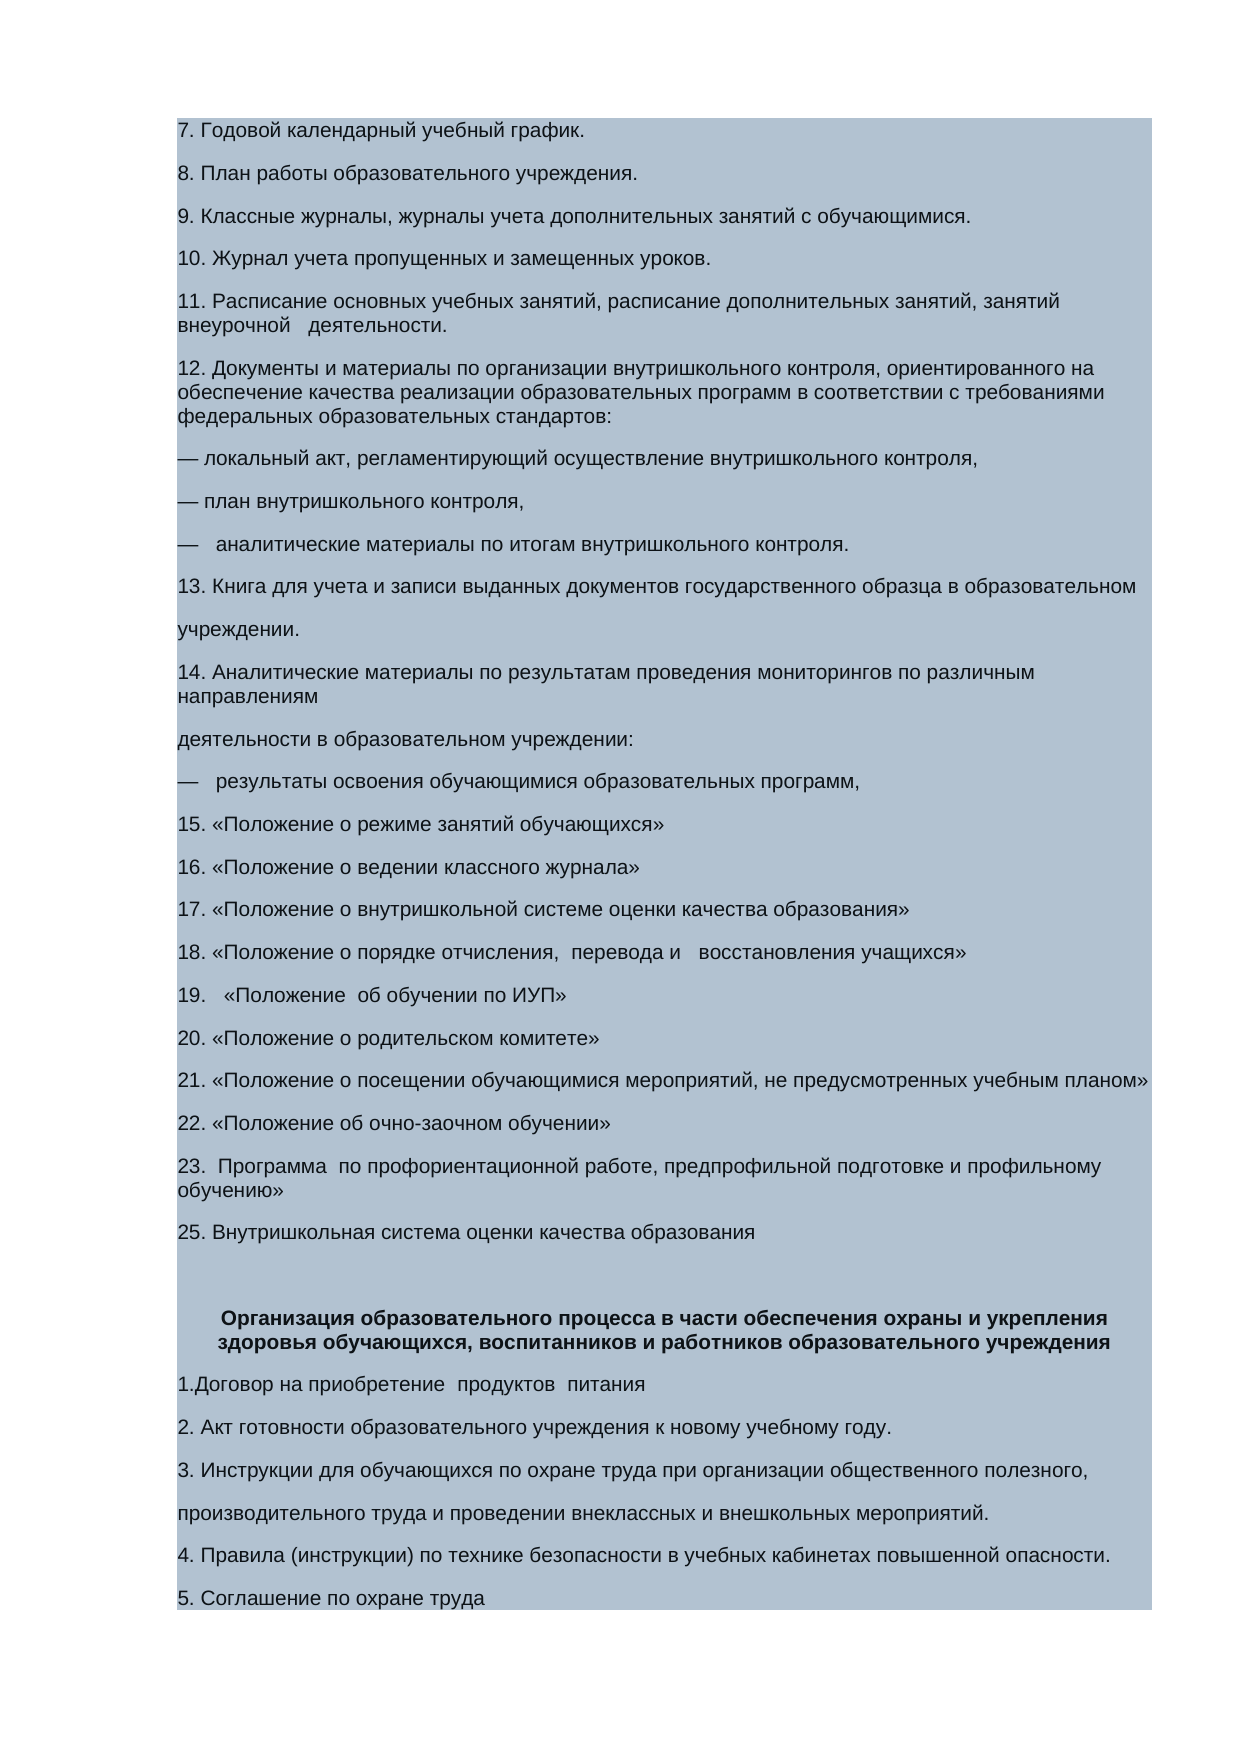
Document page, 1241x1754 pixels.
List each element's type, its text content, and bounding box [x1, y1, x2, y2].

text 23. Программа по профориентационной работе, предпрофильной подготовке и профильному обучению» [177, 1153, 1152, 1201]
text 18. «Положение о порядке отчисления, перевода и восстановления учащихся» [177, 940, 1152, 964]
text — локальный акт, регламентирующий осуществление внутришкольного контроля, [177, 446, 1152, 470]
text учреждении. [177, 617, 1152, 641]
text — результаты освоения обучающимися образовательных программ, [177, 769, 1152, 793]
text 17. «Положение о внутришкольной системе оценки качества образования» [177, 897, 1152, 921]
text 10. Журнал учета пропущенных и замещенных уроков. [177, 246, 1152, 270]
text 16. «Положение о ведении классного журнала» [177, 854, 1152, 878]
text — план внутришкольного контроля, [177, 489, 1152, 513]
text 2. Акт готовности образовательного учреждения к новому учебному году. [177, 1415, 1152, 1439]
text 5. Соглашение по охране труда [177, 1586, 1152, 1610]
text 7. Годовой календарный учебный график. [177, 118, 1152, 142]
text 9. Классные журналы, журналы учета дополнительных занятий с обучающимися. [177, 203, 1152, 227]
text деятельности в образовательном учреждении: [177, 726, 1152, 750]
text 22. «Положение об очно-заочном обучении» [177, 1111, 1152, 1135]
text 1.Договор на приобретение продуктов питания [177, 1372, 1152, 1396]
text 20. «Положение о родительском комитете» [177, 1025, 1152, 1049]
text производительного труда и проведении внеклассных и внешкольных мероприятий. [177, 1500, 1152, 1524]
text 19. «Положение об обучении по ИУП» [177, 983, 1152, 1007]
text 4. Правила (инструкции) по технике безопасности в учебных кабинетах повышенной опасности. [177, 1543, 1152, 1567]
text 21. «Положение о посещении обучающимися мероприятий, не предусмотренных учебным планом» [177, 1068, 1152, 1092]
text 15. «Положение о режиме занятий обучающихся» [177, 812, 1152, 836]
text 25. Внутришкольная система оценки качества образования [177, 1220, 1152, 1244]
text 3. Инструкции для обучающихся по охране труда при организации общественного полезного, [177, 1458, 1152, 1482]
text — аналитические материалы по итогам внутришкольного контроля. [177, 532, 1152, 556]
text 13. Книга для учета и записи выданных документов государственного образца в образовательном [177, 574, 1152, 598]
text 11. Расписание основных учебных занятий, расписание дополнительных занятий, занятий внеурочной деятельности. [177, 289, 1152, 337]
text 8. План работы образовательного учреждения. [177, 161, 1152, 185]
text 14. Аналитические материалы по результатам проведения мониторингов по различным направлениям [177, 660, 1152, 708]
text Организация образовательного процесса в части обеспечения охраны и укрепления здоровья обучающихся, воспитанников и работников образовательного учреждения [177, 1306, 1152, 1353]
text 12. Документы и материалы по организации внутришкольного контроля, ориентированного на обеспечение качества реализации образовательных программ в соответствии с требованиями федеральных образовательных стандартов: [177, 356, 1152, 427]
